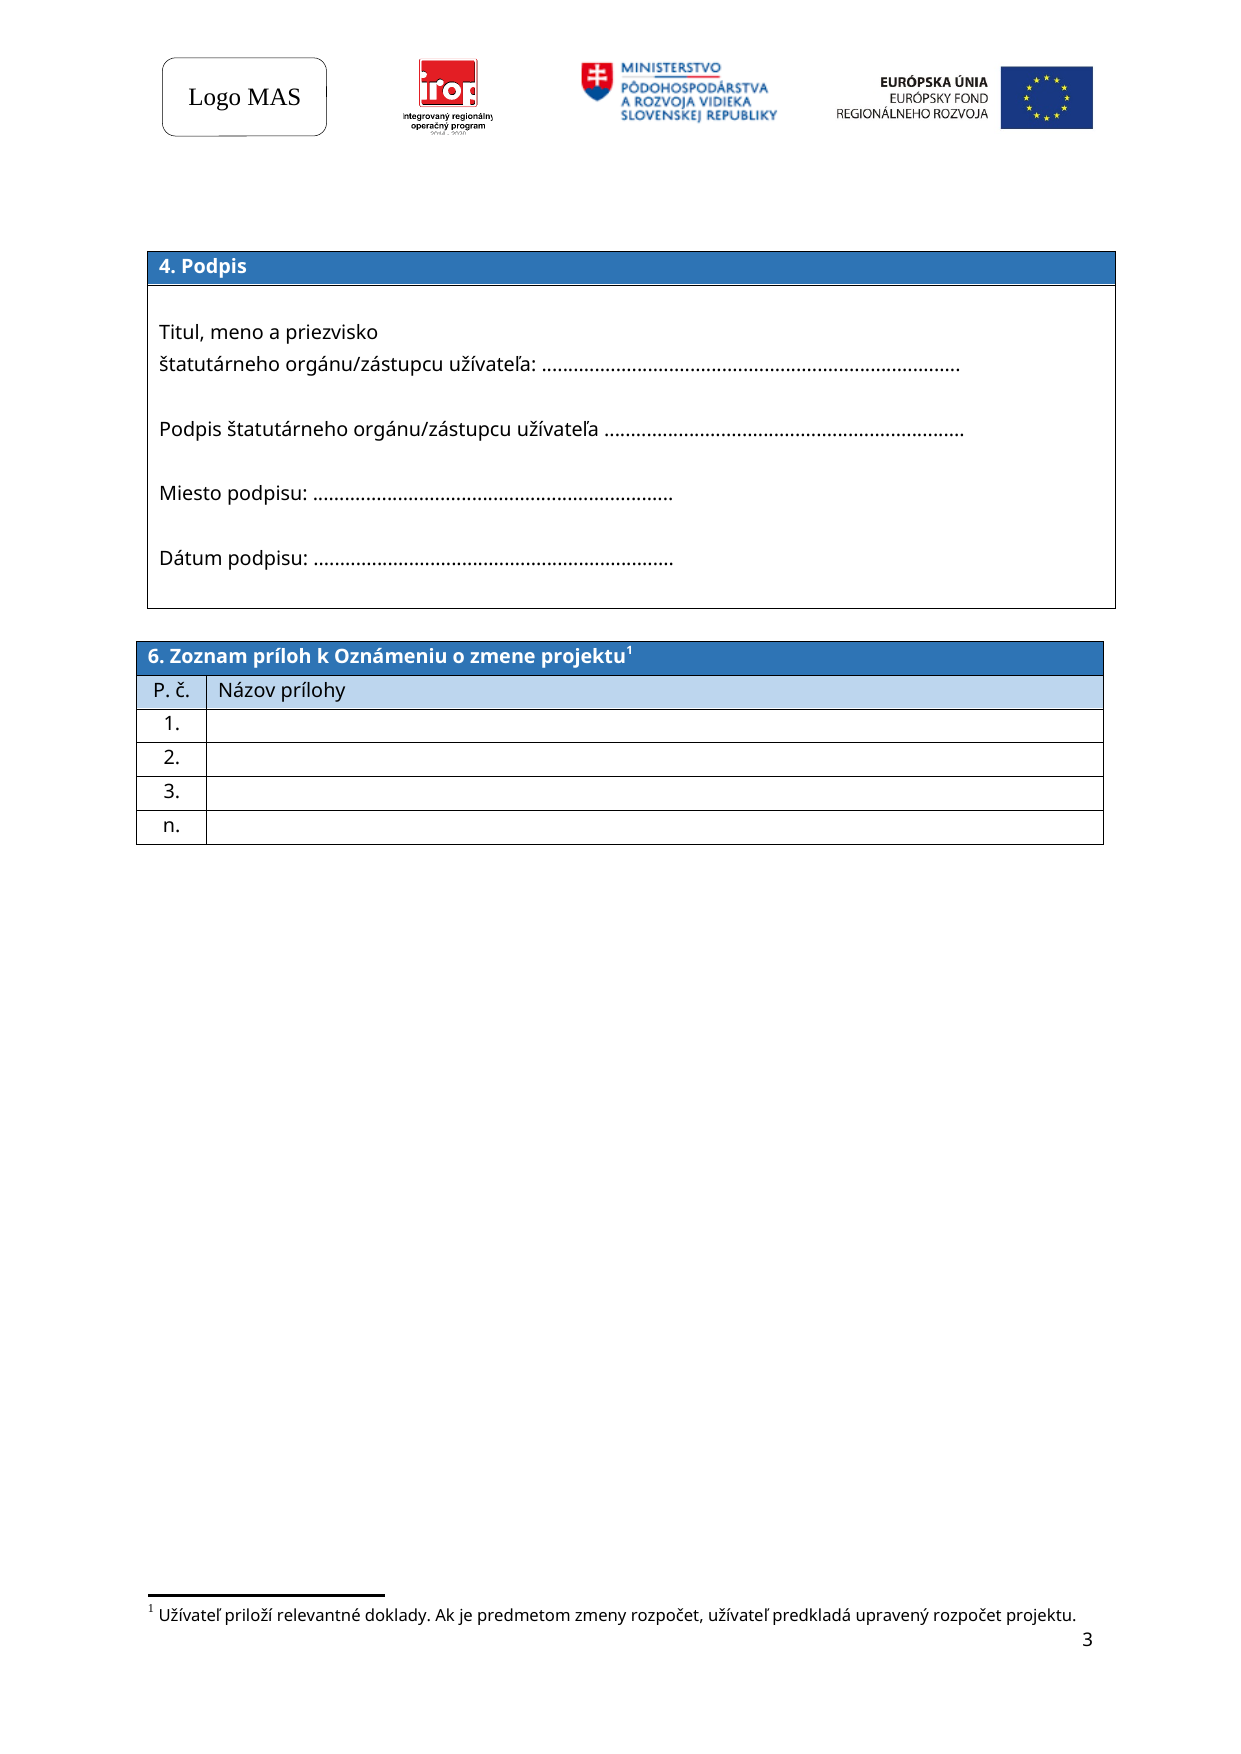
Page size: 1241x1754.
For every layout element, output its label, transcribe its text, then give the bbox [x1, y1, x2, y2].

picture [571, 0, 788, 199]
table_cell n. [137, 811, 206, 843]
table_header 6. Zoznam príloh k Oznámeniu o zmene projektu [137, 642, 1103, 675]
table_cell [207, 777, 1103, 810]
table_cell 1. [137, 710, 206, 742]
table_cell 2. [137, 743, 206, 776]
table_cell Titul, meno a priezvisko štatutárneho orgánu/zástupcu užívateľa: ............................................................................... Podpis štatutárneho orgánu/zástupcu užívateľa .................................................................... Miesto podpisu: .................................................................... Dátum podpisu: .................................................................... [148, 286, 1115, 608]
table_cell [207, 710, 1103, 742]
picture [402, 58, 493, 134]
table_cell [207, 743, 1103, 776]
table_cell 3. [137, 777, 206, 810]
table_cell Názov prílohy [207, 676, 1103, 708]
table_cell P. č. [137, 676, 206, 708]
picture [829, 61, 1095, 133]
table_header 4. Podpis [148, 252, 1115, 284]
table_cell [207, 811, 1103, 843]
